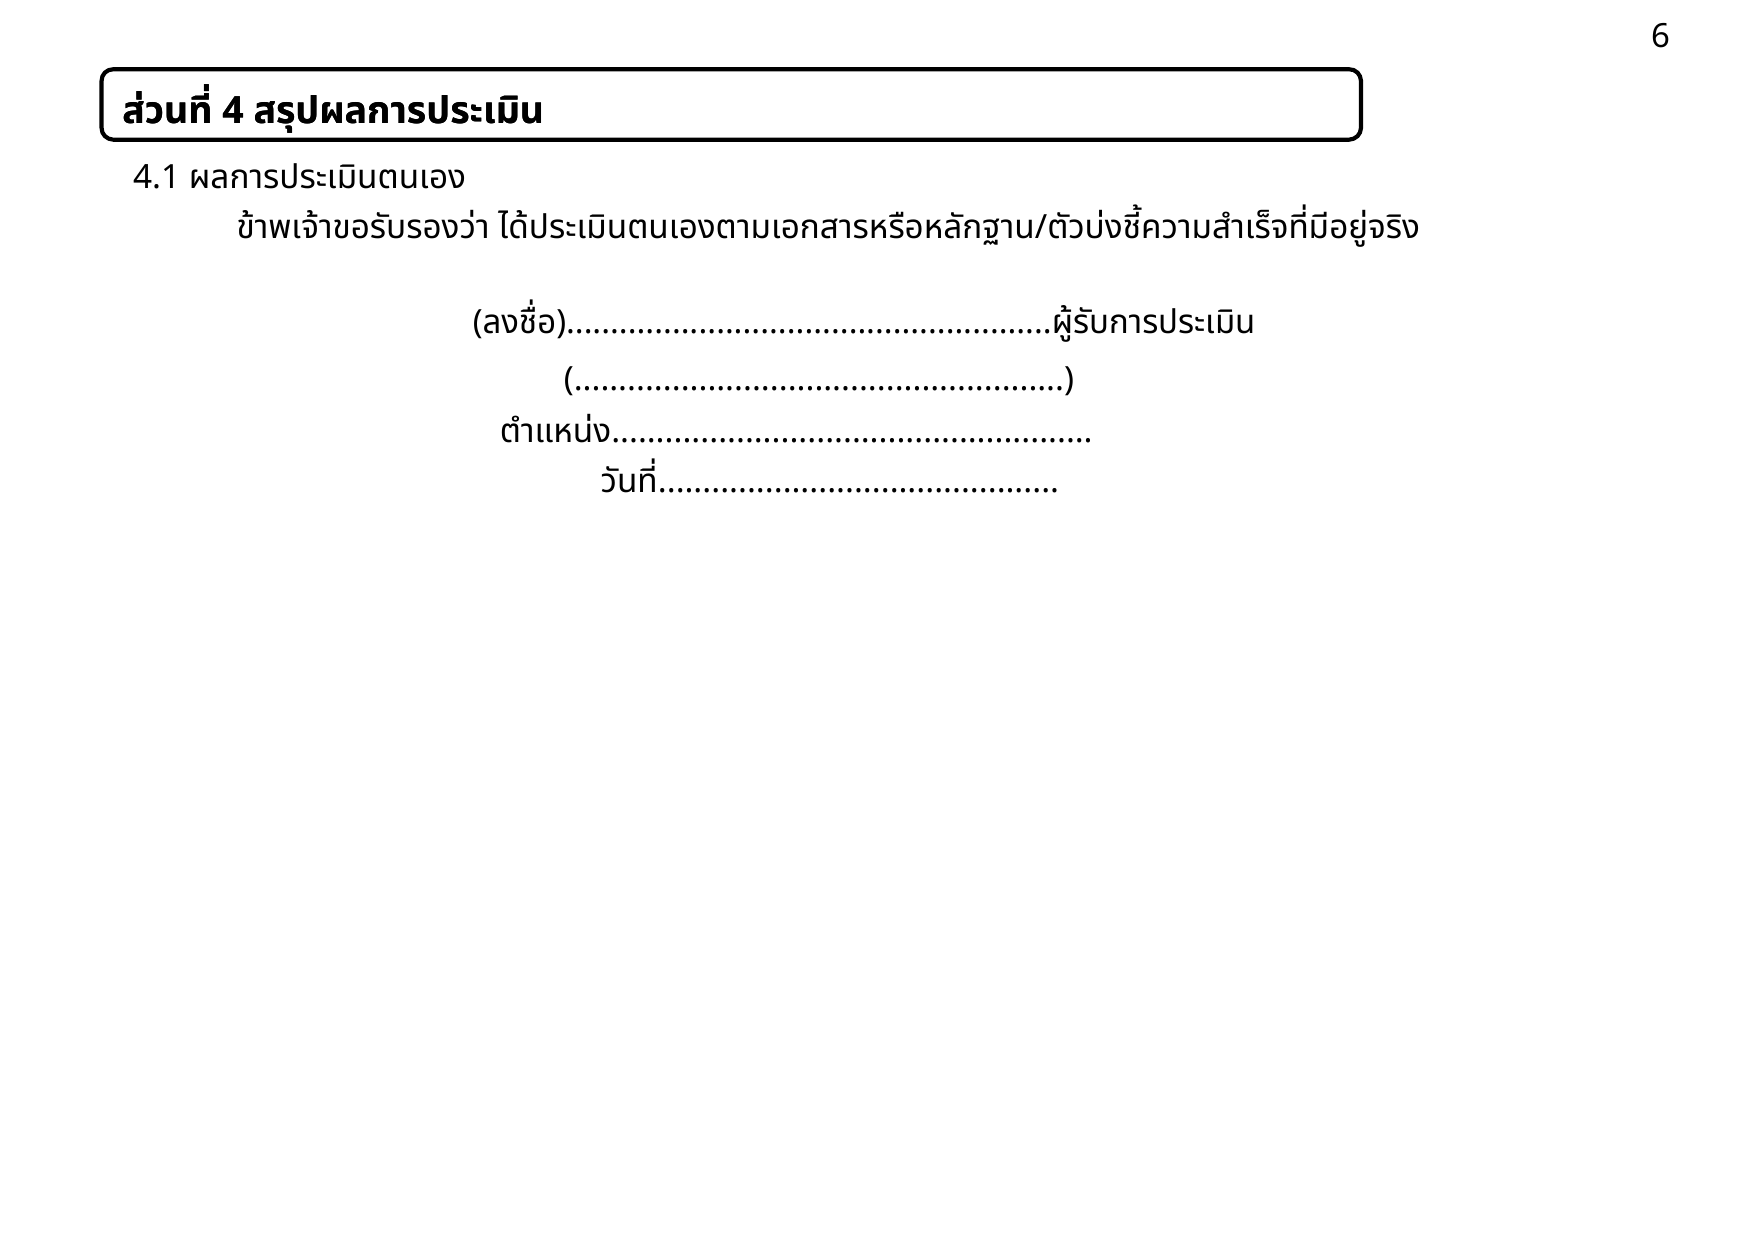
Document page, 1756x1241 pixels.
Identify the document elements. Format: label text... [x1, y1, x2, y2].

text ตำแหน่ง...................................................... [75, 407, 1518, 457]
text 4.1 ผลการประเมินตนเอง [133, 77, 1680, 203]
text ข้าพเจ้าขอรับรองว่า ได้ประเมินตนเองตามเอกสารหรือหลักฐาน/ตัวบ่งชี้ความสำเร็จที่มีอยู่จริง [236, 203, 1680, 254]
text (ลงชื่อ).......................................................ผู้รับการประเมิน [75, 298, 1653, 348]
text (.......................................................) [75, 354, 1563, 400]
text วันที่............................................. [75, 457, 1585, 508]
